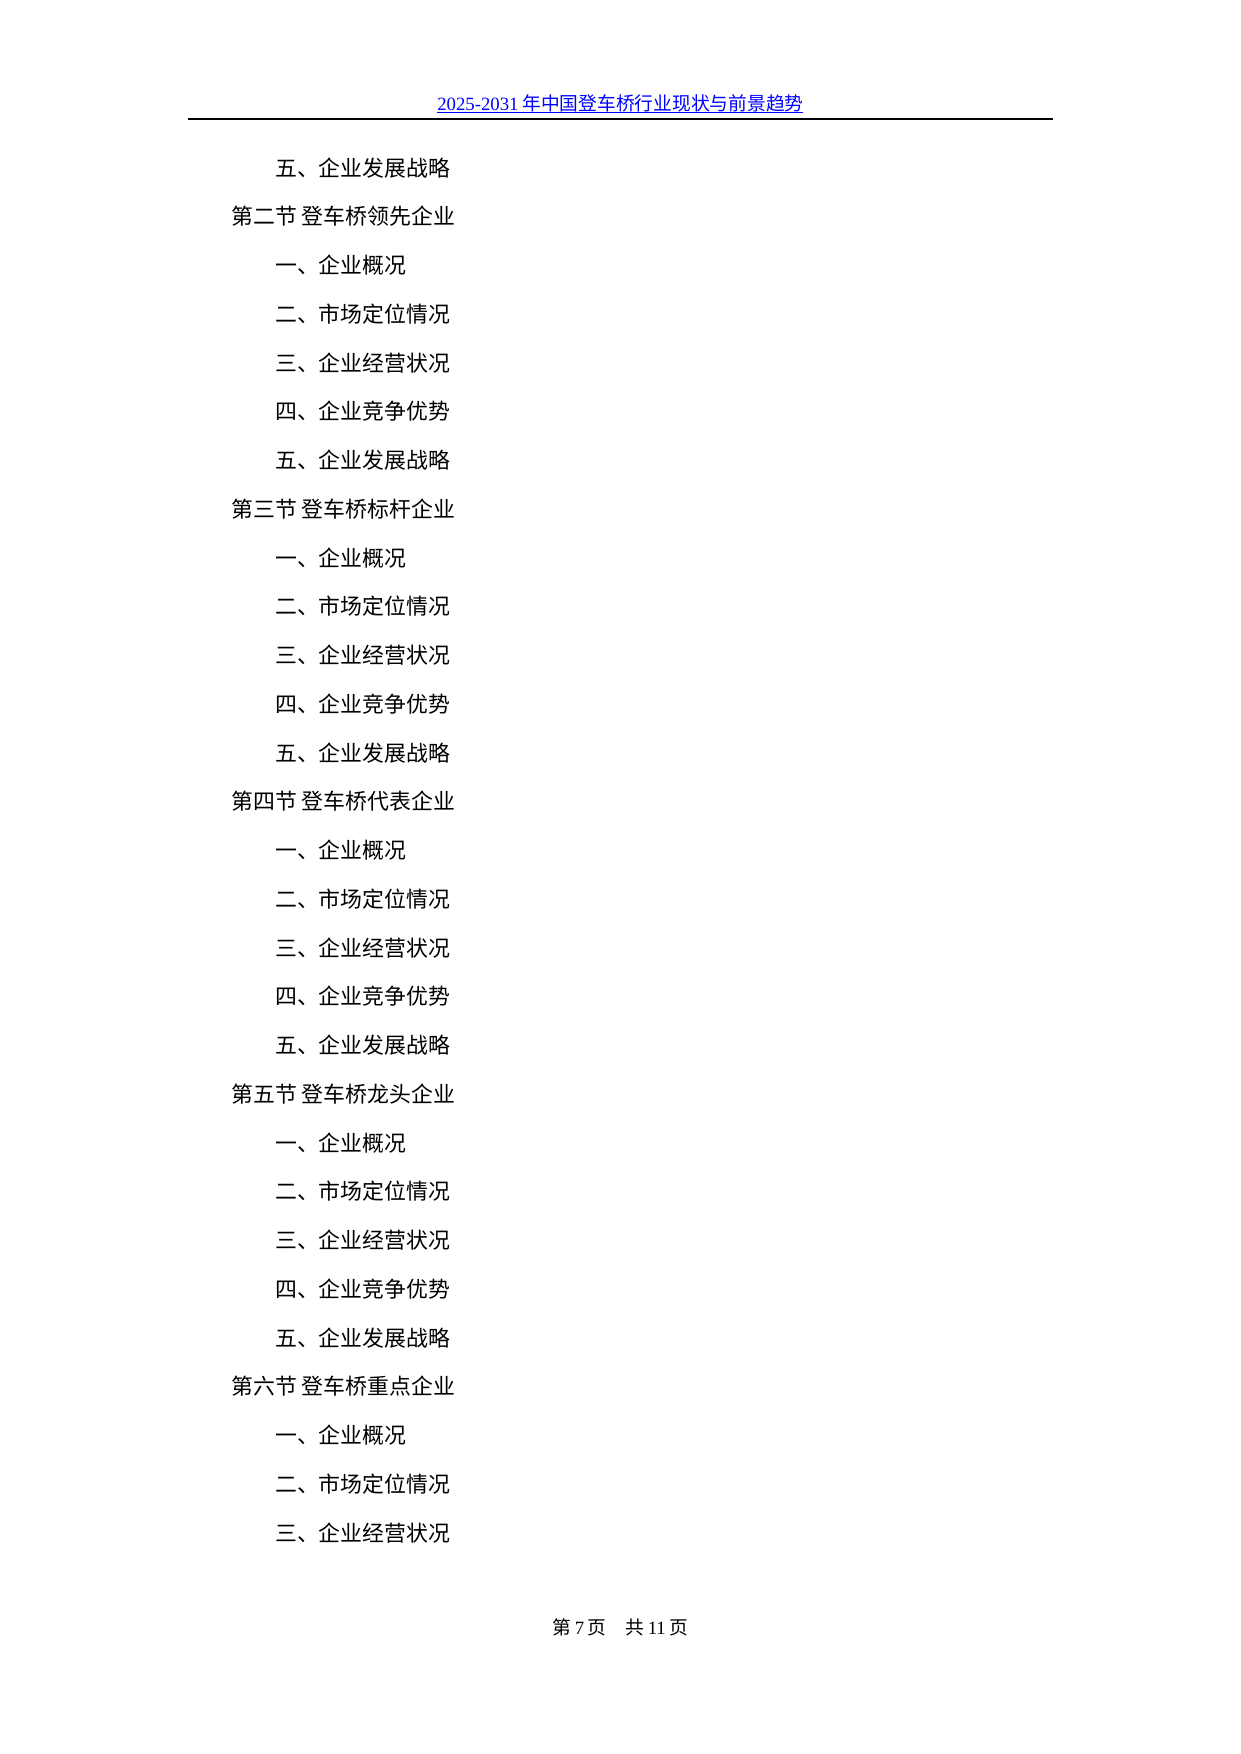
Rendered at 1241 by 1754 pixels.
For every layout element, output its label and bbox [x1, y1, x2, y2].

text [187, 150, 1053, 1548]
